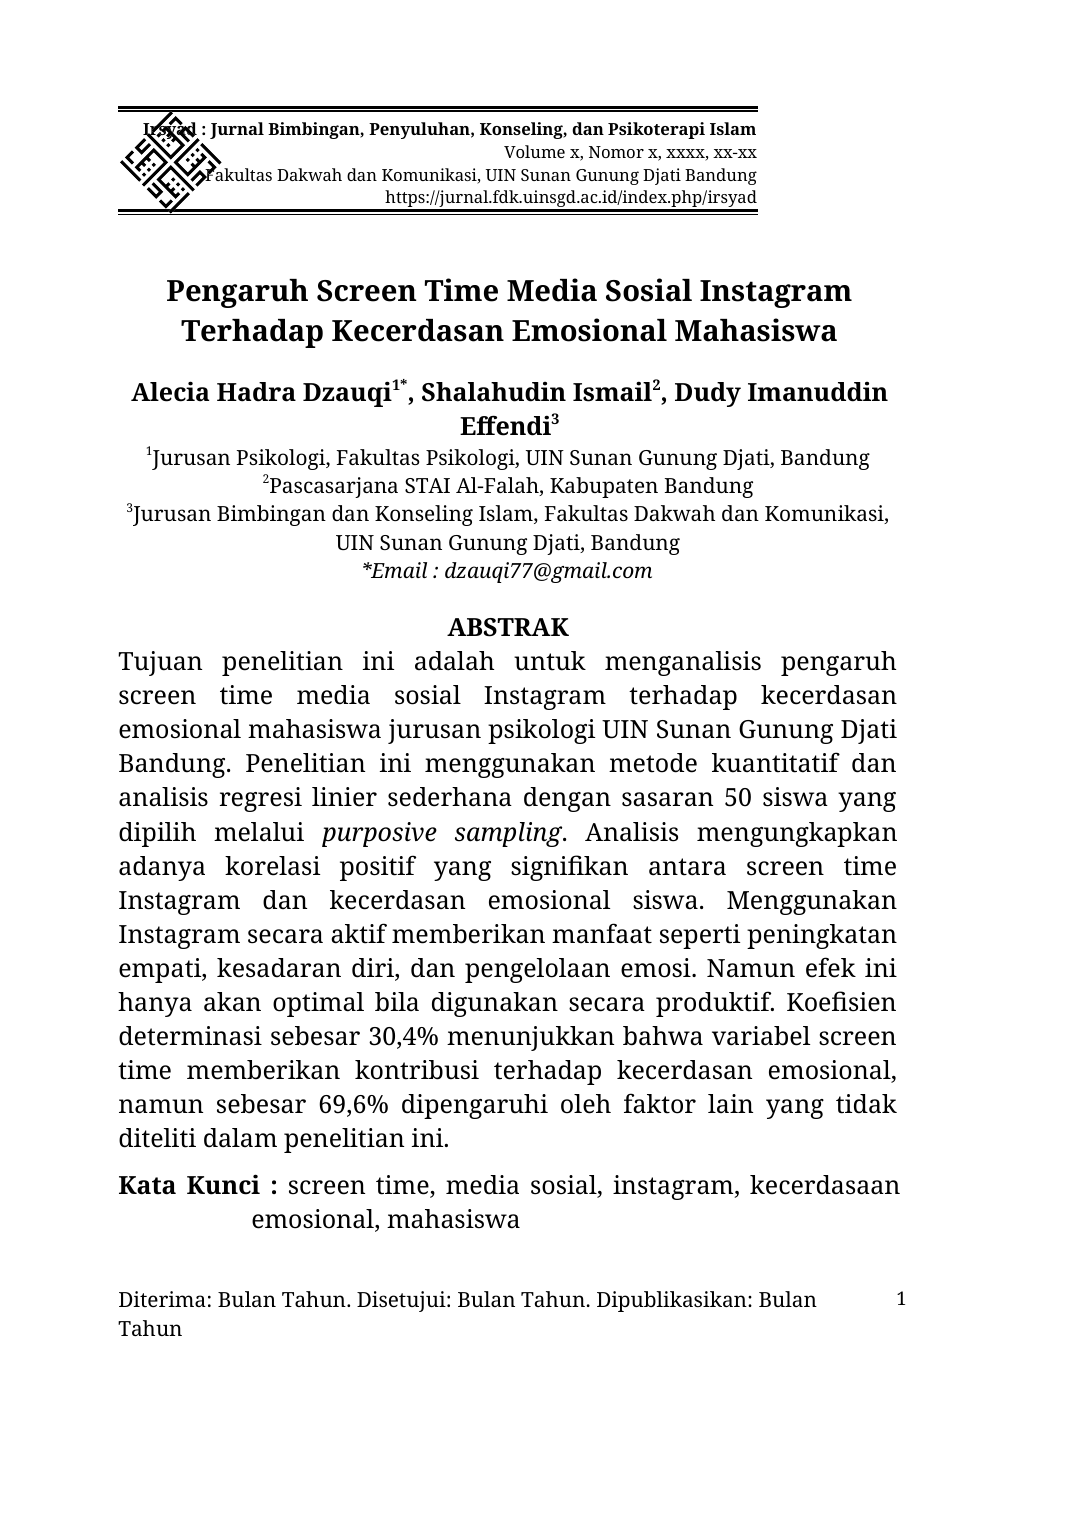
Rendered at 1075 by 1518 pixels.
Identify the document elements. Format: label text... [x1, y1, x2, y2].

text ABSTRAK [118, 610, 898, 644]
picture [118, 110, 223, 216]
text Alecia Hadra Dzauqi1*, Shalahudin Ismail2, Dudy Imanuddin Effendi3 [118, 374, 901, 443]
text 1Jurusan Psikologi, Fakultas Psikologi, UIN Sunan Gunung Djati, Bandung [118, 443, 898, 471]
text Tujuan penelitian ini adalah untuk menganalisis pengaruh screen time media sosial Instagram terhadap kecerdasan emosional mahasiswa jurusan psikologi UIN Sunan Gunung Djati Bandung. Penelitian ini menggunakan metode kuantitatif dan analisis regresi linier sederhana dengan sasaran 50 siswa yang dipilih melalui purposive sampling. Analisis mengungkapkan adanya korelasi positif yang signifikan antara screen time Instagram dan kecerdasan emosional siswa. Menggunakan Instagram secara aktif memberikan manfaat seperti peningkatan empati, kesadaran diri, dan pengelolaan emosi. Namun efek ini hanya akan optimal bila digunakan secara produktif. Koefisien determinasi sebesar 30,4% menunjukkan bahwa variabel screen time memberikan kontribusi terhadap kecerdasan emosional, namun sebesar 69,6% dipengaruhi oleh faktor lain yang tidak diteliti dalam penelitian ini. [118, 644, 898, 1155]
text Pengaruh Screen Time Media Sosial Instagram Terhadap Kecerdasan Emosional Mahasiswa [118, 270, 901, 349]
text 2Pascasarjana STAI Al-Falah, Kabupaten Bandung [118, 471, 898, 499]
text Kata Kunci : screen time, media sosial, instagram, kecerdasaan emosional, mahasiswa [118, 1167, 901, 1235]
text *Email : dzauqi77@gmail.com [118, 556, 898, 585]
text 3Jurusan Bimbingan dan Konseling Islam, Fakultas Dakwah dan Komunikasi, UIN Sunan Gunung Djati, Bandung [118, 499, 898, 556]
